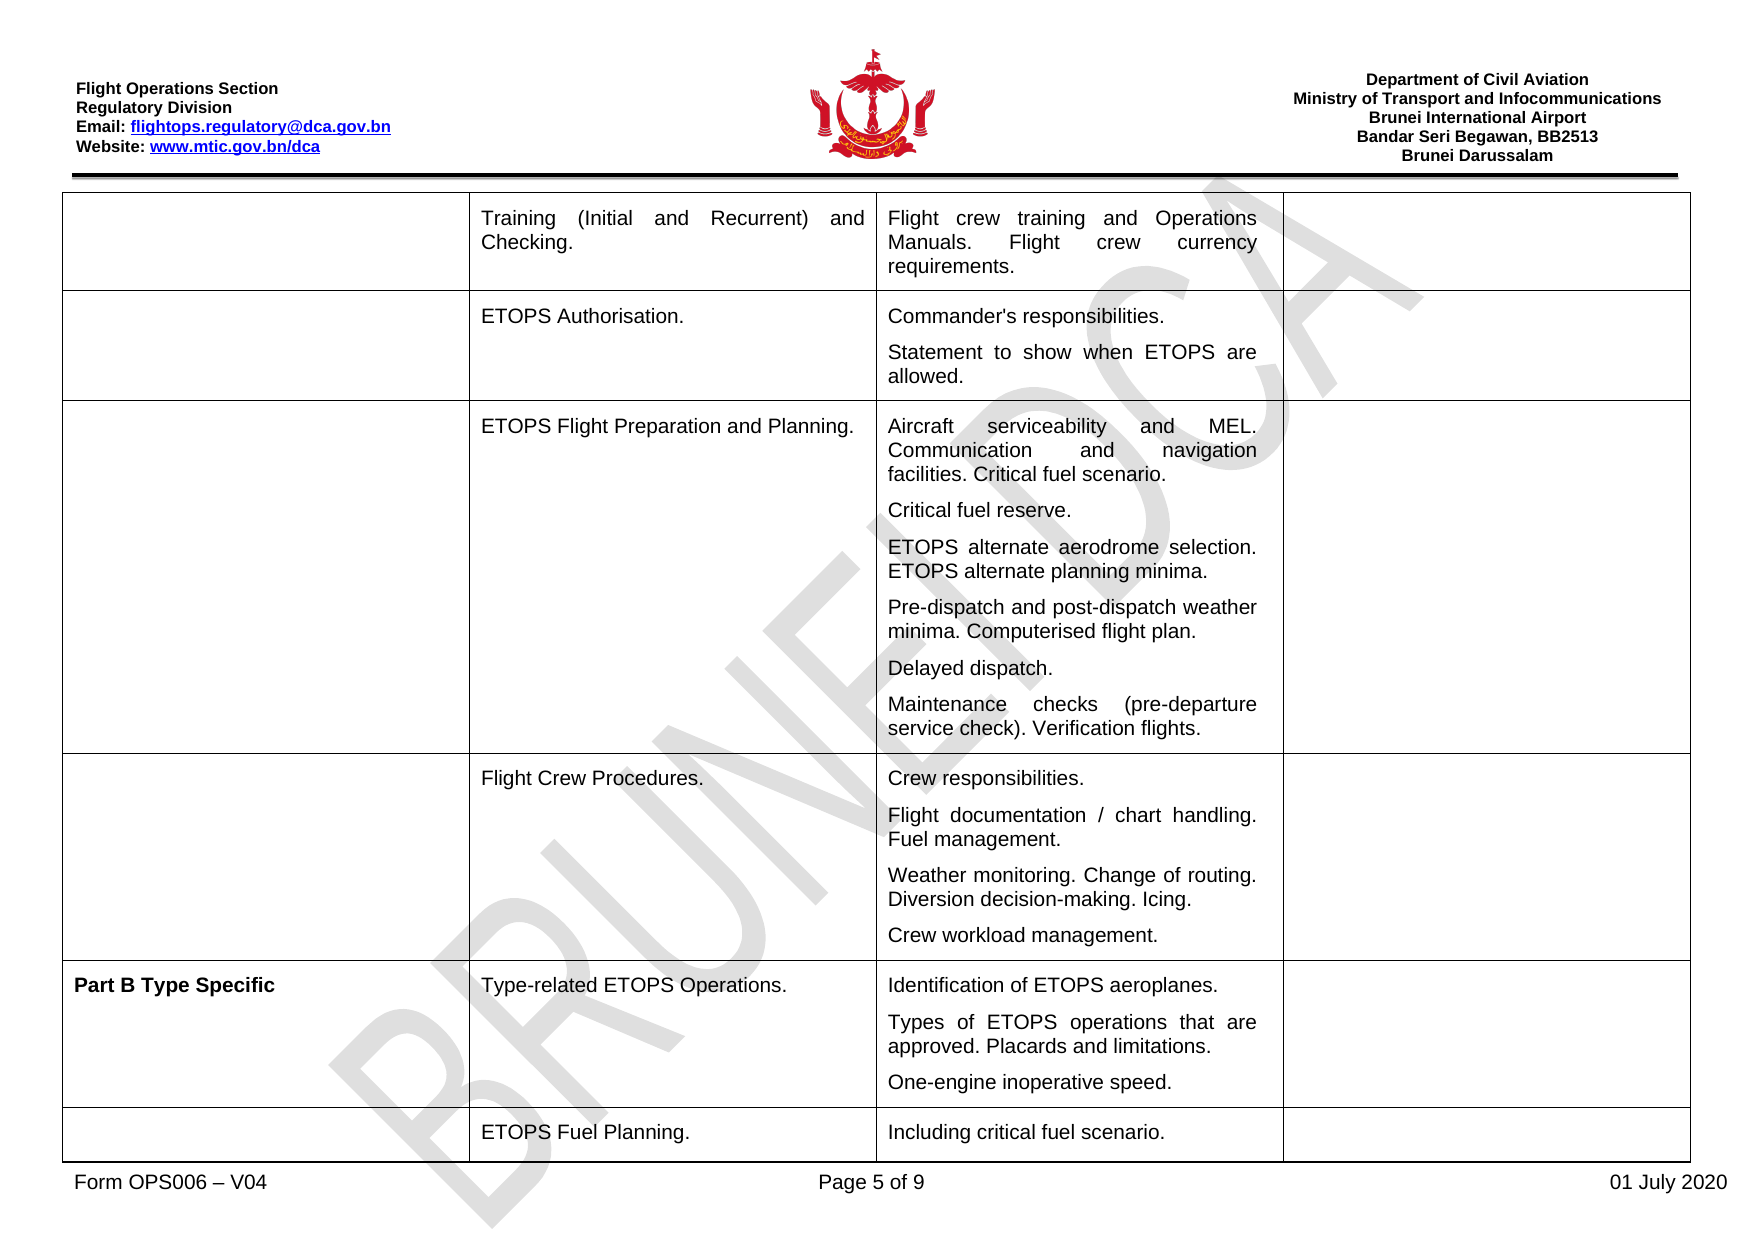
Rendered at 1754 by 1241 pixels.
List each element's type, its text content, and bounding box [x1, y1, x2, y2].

table_cell ETOPS Authorisation. [470, 291, 876, 400]
table_cell ETOPS Fuel Planning. [470, 1108, 876, 1161]
table_cell [1284, 291, 1690, 400]
table_cell [63, 193, 469, 290]
table_cell [63, 291, 469, 400]
table_cell [1284, 754, 1690, 960]
table_cell [1284, 961, 1690, 1107]
table_cell Aircraft serviceability and MEL. Communication and navigation facilities. Critical fuel scenario. Critical fuel reserve. ETOPS alternate aerodrome selection. ETOPS alternate planning minima. Pre-dispatch and post-dispatch weather minima. Computerised flight plan. Delayed dispatch. Maintenance checks (pre-departure service check). Verification flights. [877, 401, 1283, 752]
table_cell Commander's responsibilities. Statement to show when ETOPS are allowed. [877, 291, 1283, 400]
table_cell Part B Type Specific [63, 961, 469, 1107]
table_cell [63, 401, 469, 752]
table_cell Training (Initial and Recurrent) and Checking. [470, 193, 876, 290]
table_cell Crew responsibilities. Flight documentation / chart handling. Fuel management. Weather monitoring. Change of routing. Diversion decision-making. Icing. Crew workload management. [877, 754, 1283, 960]
table_cell [63, 754, 469, 960]
table_cell ETOPS Flight Preparation and Planning. [470, 401, 876, 752]
table_cell Including critical fuel scenario. [877, 1108, 1283, 1161]
picture [809, 48, 936, 160]
table_cell [63, 1108, 469, 1161]
table_cell Flight Crew Procedures. [470, 754, 876, 960]
table_cell [1284, 193, 1690, 290]
table_cell Flight crew training and Operations Manuals. Flight crew currency requirements. [877, 193, 1283, 290]
table_cell [1284, 401, 1690, 752]
table_cell Type-related ETOPS Operations. [470, 961, 876, 1107]
table_cell Identification of ETOPS aeroplanes. Types of ETOPS operations that are approved. Placards and limitations. One-engine inoperative speed. [877, 961, 1283, 1107]
table_cell [1284, 1108, 1690, 1161]
